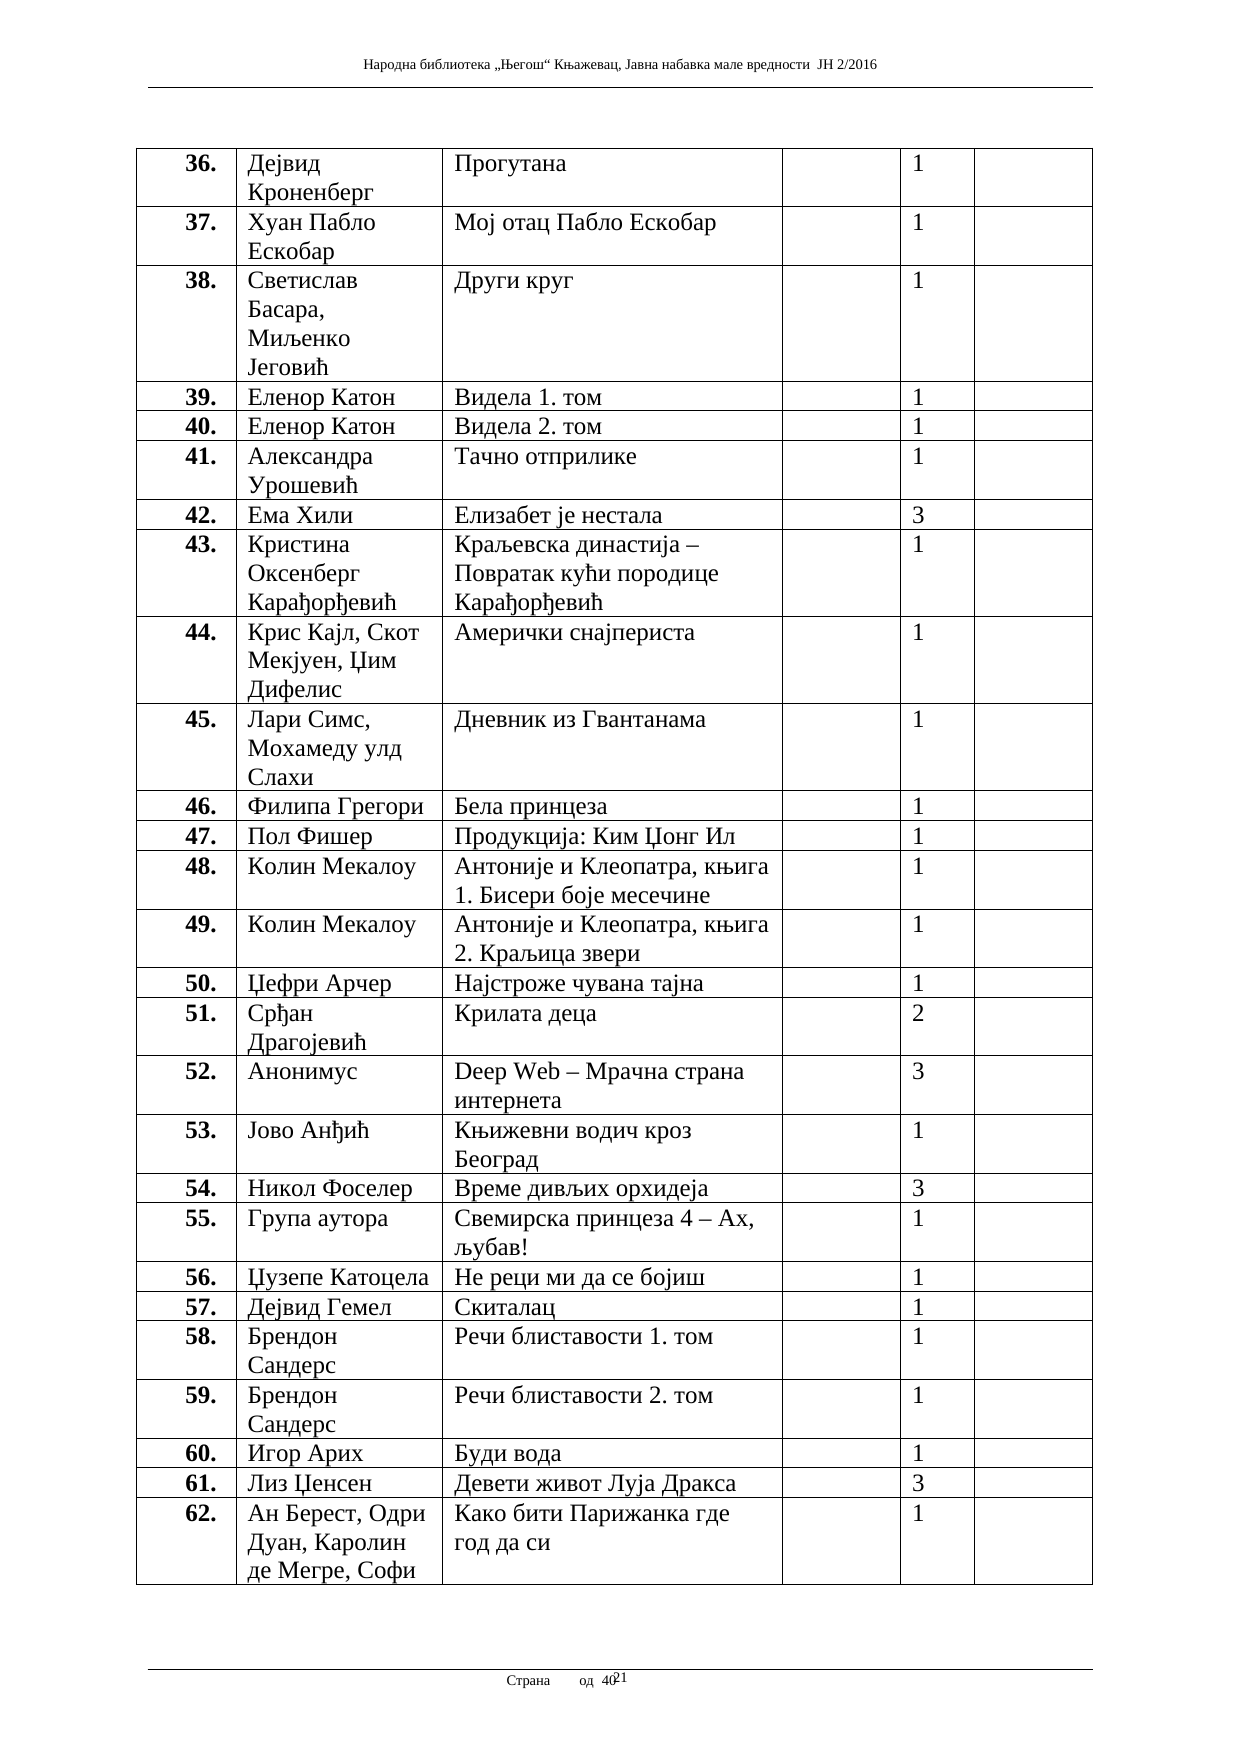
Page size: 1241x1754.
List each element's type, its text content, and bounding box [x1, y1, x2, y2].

table_cell Лиз Џенсен [237, 1468, 442, 1497]
table_cell Дневник из Гвантанама [443, 704, 782, 790]
table_cell [975, 910, 1092, 967]
table_cell Видела 1. том [443, 382, 782, 410]
table_cell Колин Мекалоу [237, 910, 442, 967]
table_cell [783, 1380, 900, 1437]
table_cell [975, 1292, 1092, 1320]
table_cell Ема Хили [237, 500, 442, 528]
table_cell Срђан Драгојевић [237, 998, 442, 1055]
table_cell [975, 1321, 1092, 1379]
table_cell [783, 851, 900, 908]
table_cell Антоније и Клеопатра, књига 1. Бисери боје месечине [443, 851, 782, 908]
table_cell Амерички снајпериста [443, 617, 782, 703]
table_cell Пол Фишер [237, 821, 442, 850]
table_cell [975, 851, 1092, 908]
table_cell [783, 1262, 900, 1291]
table_cell [137, 1174, 236, 1202]
table_cell Видела 2. том [443, 411, 782, 440]
table_cell [783, 1439, 900, 1467]
table_cell [783, 968, 900, 997]
table_cell [137, 791, 236, 820]
table_cell [783, 1056, 900, 1114]
table_cell [783, 382, 900, 410]
table_cell [137, 1380, 236, 1437]
table_cell Буди вода [443, 1439, 782, 1467]
table_cell [975, 382, 1092, 410]
table_cell [975, 1498, 1092, 1584]
table_cell [975, 411, 1092, 440]
table_cell 1 [901, 382, 974, 410]
table_cell [137, 1468, 236, 1497]
table_cell [975, 1174, 1092, 1202]
table_cell 1 [901, 910, 974, 967]
table_cell Речи блиставости 1. том [443, 1321, 782, 1379]
table_cell Игор Арих [237, 1439, 442, 1467]
table_cell Јово Анђић [237, 1115, 442, 1172]
table_cell 1 [901, 1115, 974, 1172]
table_cell [783, 910, 900, 967]
table_cell 1 [901, 704, 974, 790]
table_cell 1 [901, 1498, 974, 1584]
table_cell 1 [901, 530, 974, 616]
table_cell Еленор Катон [237, 382, 442, 410]
table_cell Елизабет је нестала [443, 500, 782, 528]
table_cell [137, 411, 236, 440]
table_cell Филипа Грегори [237, 791, 442, 820]
table_cell Књижевни водич кроз Београд [443, 1115, 782, 1172]
table_cell 1 [901, 1439, 974, 1467]
table_cell Џузепе Катоцела [237, 1262, 442, 1291]
table_cell [783, 1498, 900, 1584]
table_cell [975, 704, 1092, 790]
table_cell 3 [901, 500, 974, 528]
table_cell [975, 1380, 1092, 1437]
table_cell Џефри Арчер [237, 968, 442, 997]
table_cell [137, 1439, 236, 1467]
table_cell 3 [901, 1174, 974, 1202]
table_cell [137, 1292, 236, 1320]
table_cell Еленор Катон [237, 411, 442, 440]
table_cell [975, 1262, 1092, 1291]
table_cell [137, 149, 236, 206]
table_cell [137, 530, 236, 616]
table_cell 1 [901, 207, 974, 264]
table_cell Свемирска принцеза 4 – Ах, љубав! [443, 1203, 782, 1261]
table_cell [137, 998, 236, 1055]
table_cell 1 [901, 1292, 974, 1320]
table_cell [975, 207, 1092, 264]
table_cell [137, 382, 236, 410]
table_cell [783, 411, 900, 440]
table_cell Никол Фоселер [237, 1174, 442, 1202]
table_cell Речи блиставости 2. том [443, 1380, 782, 1437]
table_cell [783, 1292, 900, 1320]
table_cell [137, 441, 236, 499]
table_cell [137, 968, 236, 997]
table_cell 1 [901, 617, 974, 703]
table_cell [975, 1203, 1092, 1261]
table_cell [975, 1115, 1092, 1172]
table_cell Брендон Сандерс [237, 1321, 442, 1379]
table_cell [137, 1498, 236, 1584]
table_cell Крилата деца [443, 998, 782, 1055]
table_cell [137, 500, 236, 528]
table_cell [975, 441, 1092, 499]
table_cell 1 [901, 1321, 974, 1379]
table_cell [137, 851, 236, 908]
table_cell [137, 1203, 236, 1261]
table_cell Време дивљих орхидеја [443, 1174, 782, 1202]
table_cell Анонимус [237, 1056, 442, 1114]
table_cell [137, 1262, 236, 1291]
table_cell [443, 1498, 782, 1584]
table_cell [975, 998, 1092, 1055]
table_cell [137, 1056, 236, 1114]
table_cell 1 [901, 441, 974, 499]
table_cell 1 [901, 968, 974, 997]
table_cell [137, 704, 236, 790]
table_cell [783, 617, 900, 703]
table_cell [137, 1115, 236, 1172]
table_cell [783, 704, 900, 790]
table_cell 3 [901, 1468, 974, 1497]
table_cell [783, 1174, 900, 1202]
table_cell Антоније и Клеопатра, књига 2. Краљица звери [443, 910, 782, 967]
table_cell 1 [901, 266, 974, 381]
table_cell [783, 530, 900, 616]
table_cell Продукција: Ким Џонг Ил [443, 821, 782, 850]
table_cell Бела принцеза [443, 791, 782, 820]
table_cell [137, 617, 236, 703]
table_cell [783, 1468, 900, 1497]
table_cell [137, 207, 236, 264]
table_cell Не реци ми да се бојиш [443, 1262, 782, 1291]
table_cell Брендон Сандерс [237, 1380, 442, 1437]
table_cell [975, 149, 1092, 206]
table_cell 3 [901, 1056, 974, 1114]
table_cell [975, 617, 1092, 703]
table_cell Лари Симс, Мохамеду улд Слахи [237, 704, 442, 790]
table_cell Дејвид Кроненберг [237, 149, 442, 206]
table_cell [783, 1321, 900, 1379]
table_cell [975, 500, 1092, 528]
table_cell [137, 266, 236, 381]
table_cell [783, 149, 900, 206]
table_cell [783, 791, 900, 820]
table_cell [975, 968, 1092, 997]
table_cell Хуан Пабло Ескобар [237, 207, 442, 264]
table_cell 1 [901, 851, 974, 908]
table_cell Мој отац Пабло Ескобар [443, 207, 782, 264]
table_cell [783, 998, 900, 1055]
table_cell Најстроже чувана тајна [443, 968, 782, 997]
table_cell [783, 266, 900, 381]
table_cell [975, 1439, 1092, 1467]
table_cell [783, 207, 900, 264]
table_cell Скиталац [443, 1292, 782, 1320]
table_cell [975, 1468, 1092, 1497]
table_cell [975, 266, 1092, 381]
table_cell [975, 791, 1092, 820]
table_cell Девети живот Луја Дракса [443, 1468, 782, 1497]
table_cell [783, 441, 900, 499]
table_cell 1 [901, 149, 974, 206]
table_cell Прогутана [443, 149, 782, 206]
table_cell [975, 1056, 1092, 1114]
table_cell [975, 530, 1092, 616]
table_cell 1 [901, 1203, 974, 1261]
table_cell Колин Мекалоу [237, 851, 442, 908]
table_cell 1 [901, 791, 974, 820]
table_cell 1 [901, 821, 974, 850]
table_cell Краљевска династија – Повратак кући породице Карађорђевић [443, 530, 782, 616]
table_cell Дејвид Гемел [237, 1292, 442, 1320]
table_cell 1 [901, 411, 974, 440]
table_cell [783, 500, 900, 528]
table_cell [137, 910, 236, 967]
table_cell Тачно отприлике [443, 441, 782, 499]
table_cell Други круг [443, 266, 782, 381]
table_cell Светислав Басара, Миљенко Јеговић [237, 266, 442, 381]
table_cell [137, 1321, 236, 1379]
table_cell 1 [901, 1380, 974, 1437]
table_cell Deep Web – Мрачна страна интернета [443, 1056, 782, 1114]
table_cell Кристина Оксенберг Карађорђевић [237, 530, 442, 616]
table_cell Група аутора [237, 1203, 442, 1261]
table_cell Александра Урошевић [237, 441, 442, 499]
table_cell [237, 1498, 442, 1584]
table_cell 1 [901, 1262, 974, 1291]
table_cell [783, 821, 900, 850]
table_cell Крис Кајл, Скот Мекјуен, Џим Дифелис [237, 617, 442, 703]
table_cell [137, 821, 236, 850]
table_cell 2 [901, 998, 974, 1055]
table_cell [783, 1203, 900, 1261]
table_cell [783, 1115, 900, 1172]
table_cell [975, 821, 1092, 850]
